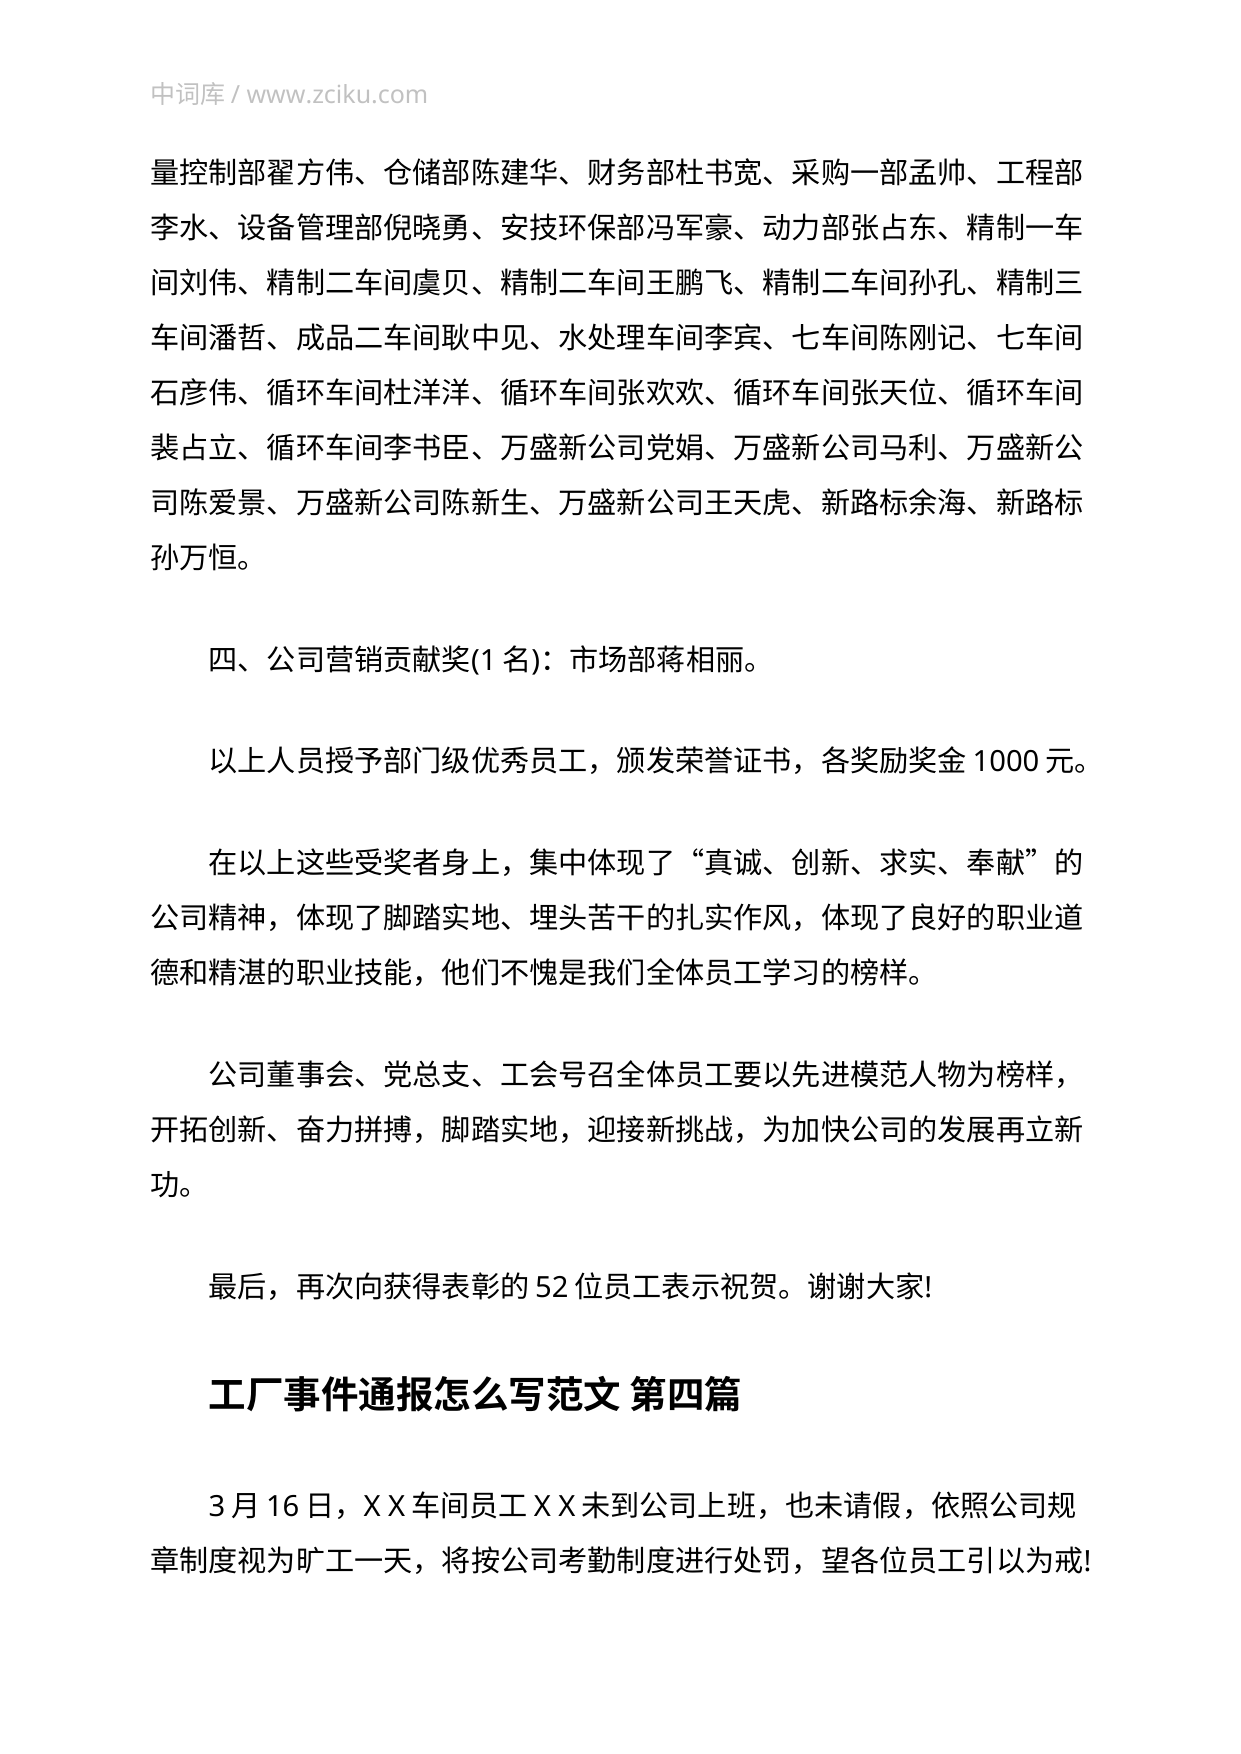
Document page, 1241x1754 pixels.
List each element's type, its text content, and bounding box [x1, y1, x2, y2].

text 以上人员授予部门级优秀员工，颁发荣誉证书，各奖励奖金1000元。 [150, 738, 1090, 780]
text 公司董事会、党总支、工会号召全体员工要以先进模范人物为榜样，开拓创新、奋力拼搏，脚踏实地，迎接新挑战，为加快公司的发展再立新功。 [150, 1052, 1090, 1204]
text 3月16日，X X车间员工X X未到公司上班，也未请假，依照公司规章制度视为旷工一天，将按公司考勤制度进行处罚，望各位员工引以为戒! [150, 1482, 1090, 1580]
text 工厂事件通报怎么写范文 第四篇 [150, 1365, 1090, 1419]
text 在以上这些受奖者身上，集中体现了“真诚、创新、求实、奉献”的公司精神，体现了脚踏实地、埋头苦干的扎实作风，体现了良好的职业道德和精湛的职业技能，他们不愧是我们全体员工学习的榜样。 [150, 840, 1090, 992]
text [150, 150, 1090, 577]
text 四、公司营销贡献奖(1名)：市场部蒋相丽。 [150, 636, 1090, 678]
text 最后，再次向获得表彰的52位员工表示祝贺。谢谢大家! [150, 1263, 1090, 1306]
